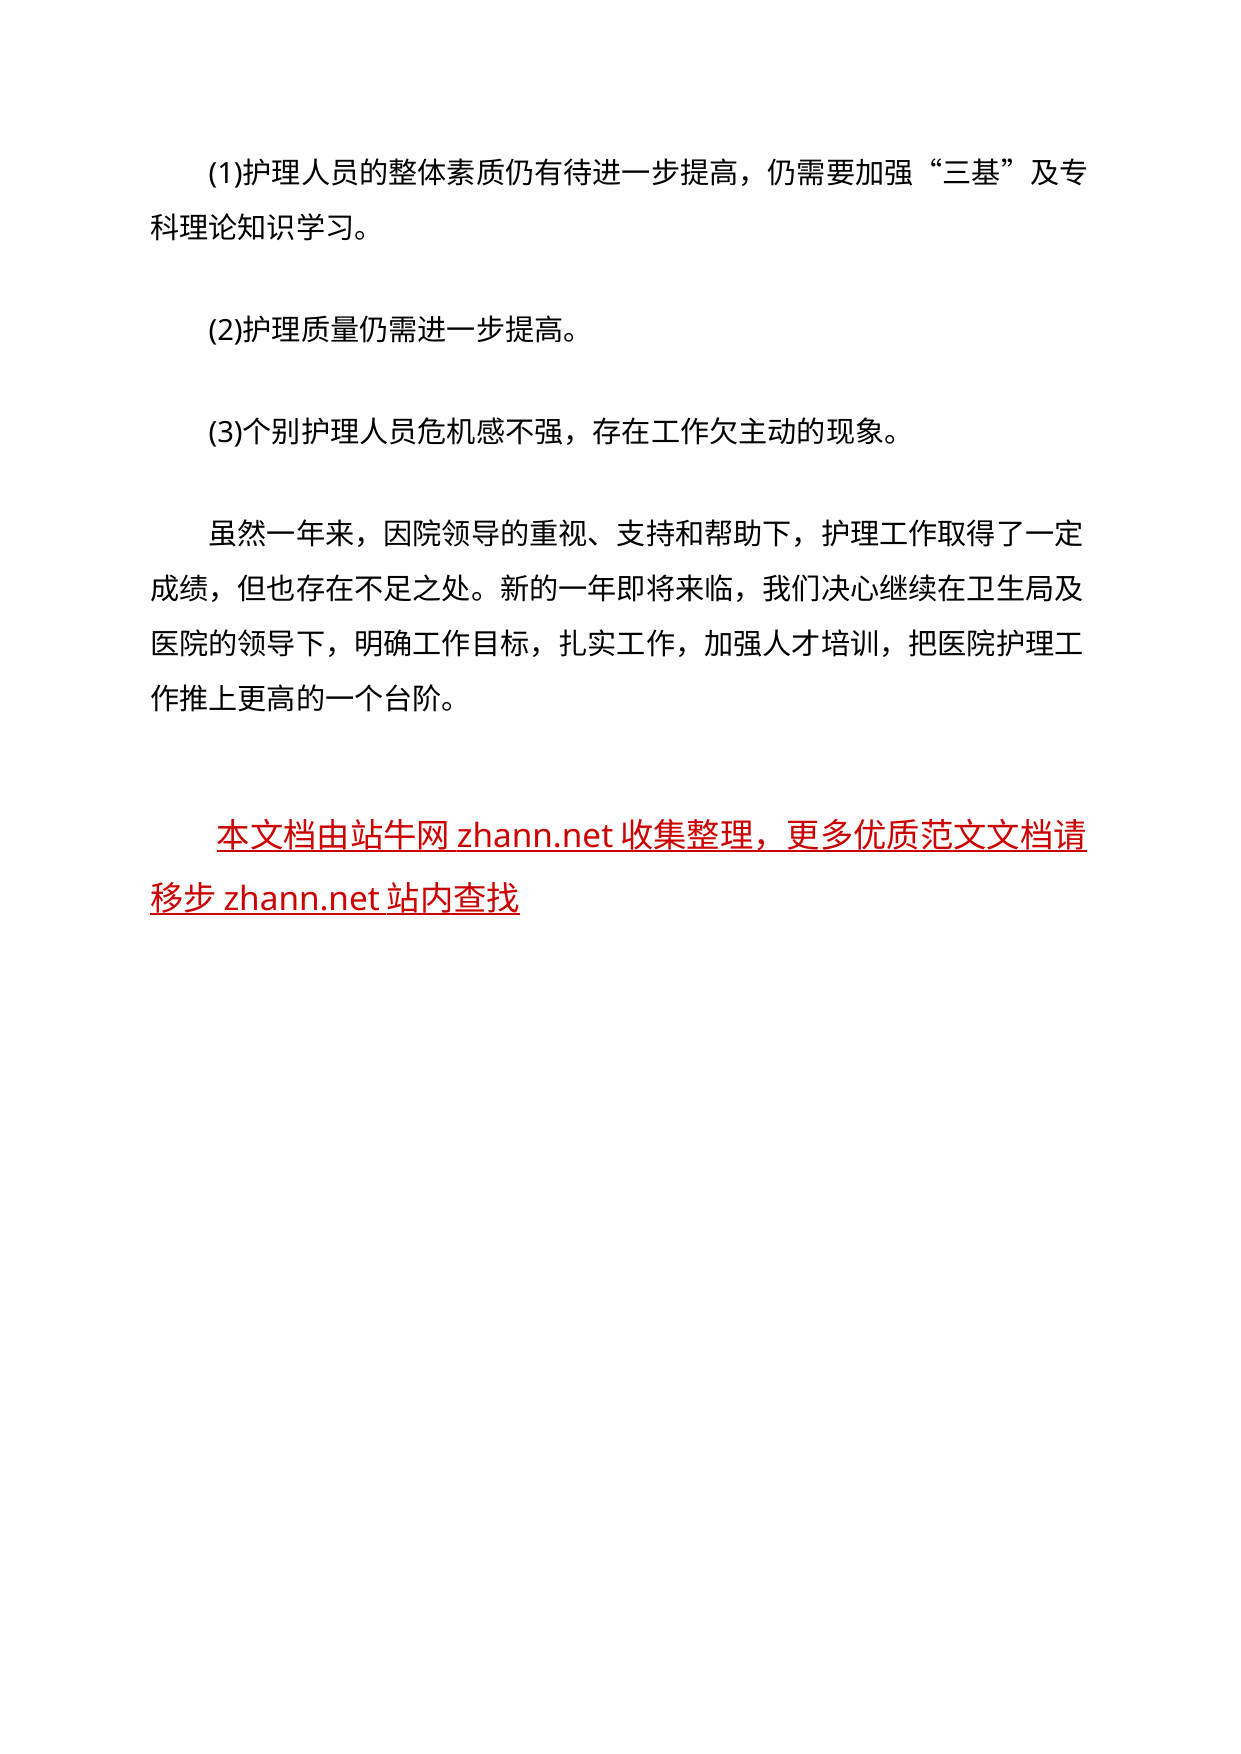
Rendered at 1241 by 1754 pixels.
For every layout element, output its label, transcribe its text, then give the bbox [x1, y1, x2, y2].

text 本文档由站牛网zhann.net收集整理，更多优质范文文档请移步zhann.net站内查找 [150, 808, 1090, 920]
text 虽然一年来，因院领导的重视、支持和帮助下，护理工作取得了一定成绩，但也存在不足之处。新的一年即将来临，我们决心继续在卫生局及医院的领导下，明确工作目标，扎实工作，加强人才培训，把医院护理工作推上更高的一个台阶。 [150, 511, 1090, 718]
text (2)护理质量仍需进一步提高。 [150, 307, 1090, 349]
text (3)个别护理人员危机感不强，存在工作欠主动的现象。 [150, 409, 1090, 451]
text (1)护理人员的整体素质仍有待进一步提高，仍需要加强“三基”及专科理论知识学习。 [150, 150, 1090, 247]
